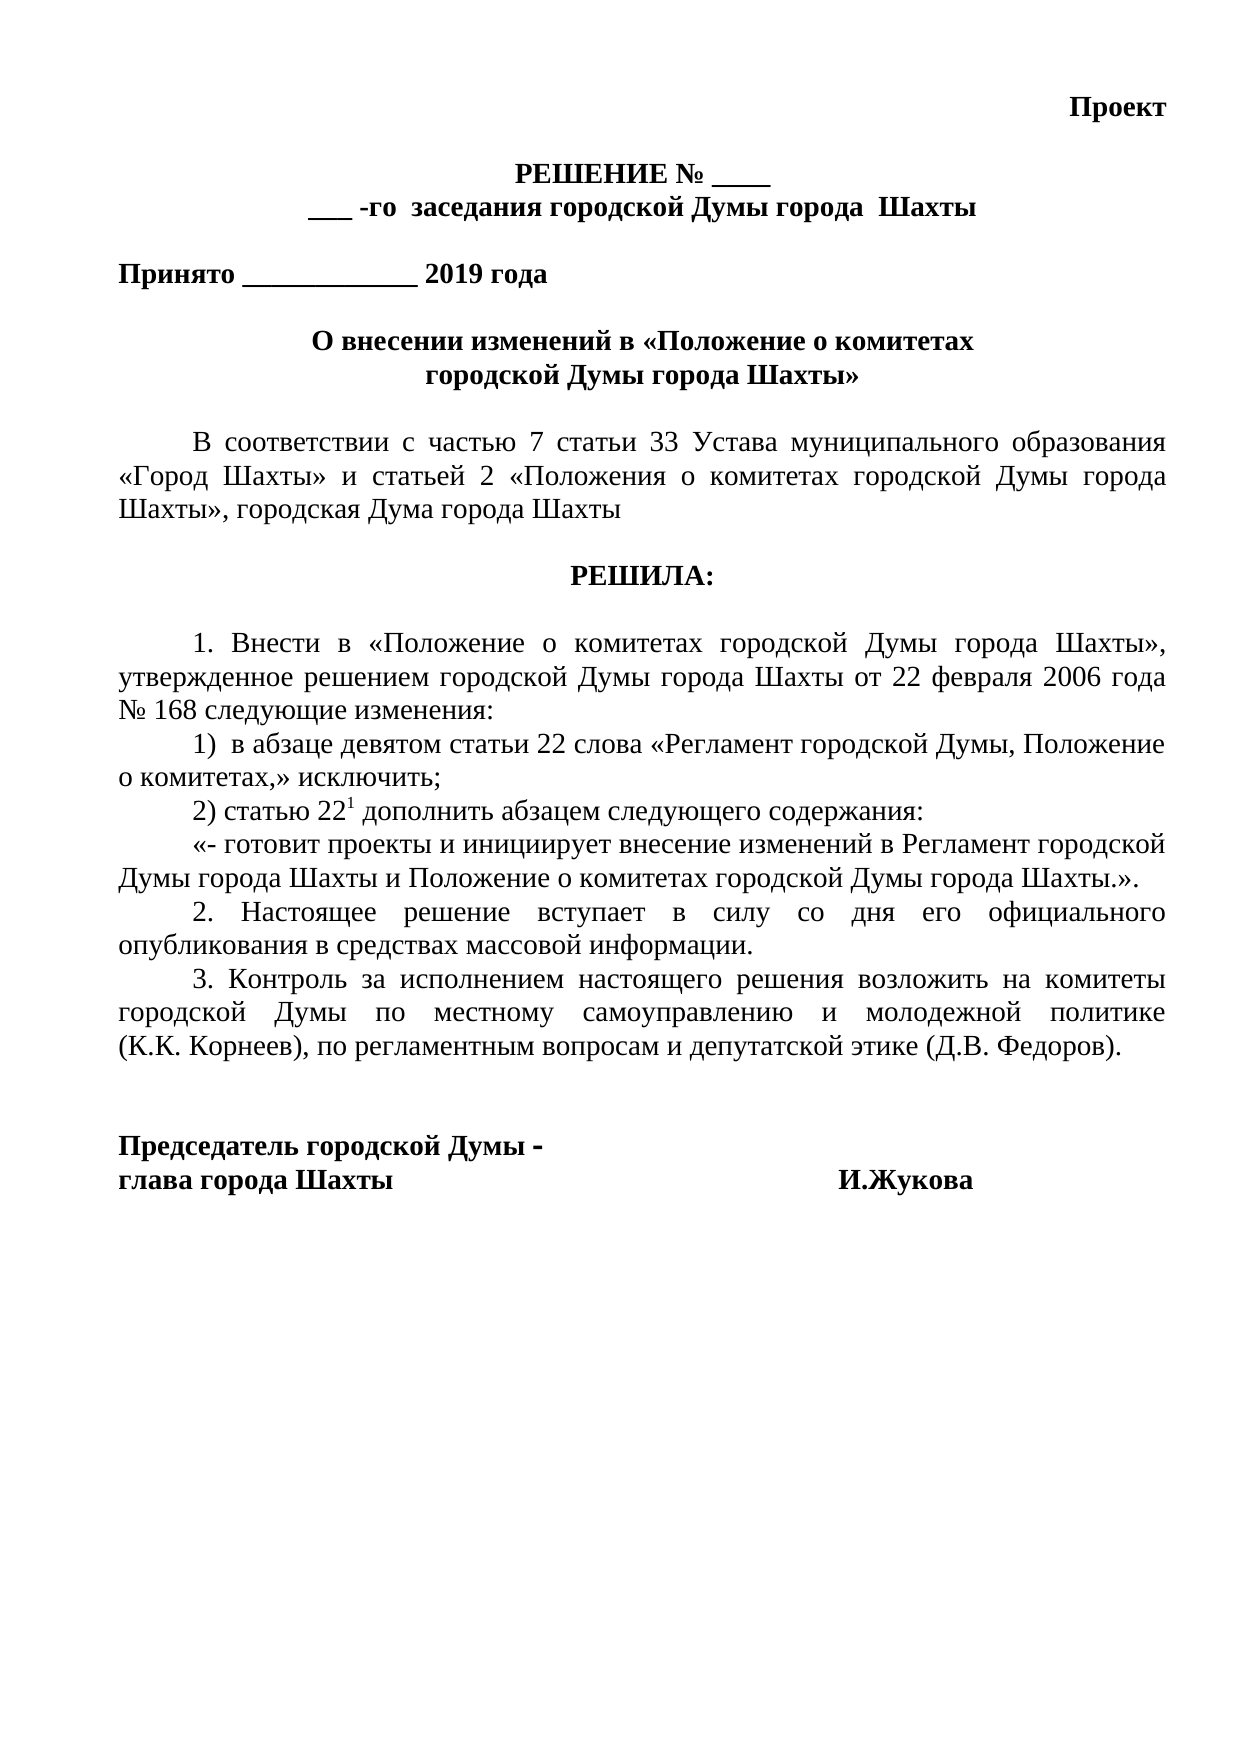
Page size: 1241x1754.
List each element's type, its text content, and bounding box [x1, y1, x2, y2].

text 2. Настоящее решение вступает в силу со дня его официального опубликования в средствах массовой информации. [118, 894, 1167, 961]
text глава города Шахты И.Жукова [118, 1162, 1167, 1196]
list статью 221 дополнить абзацем следующего содержания: [118, 793, 1167, 827]
text 3. Контроль за исполнением настоящего решения возложить на комитеты городской Думы по местному самоуправлению и молодежной политике (К.К. Корнеев), по регламентным вопросам и депутатской этике (Д.В. Федоров). [118, 961, 1167, 1061]
text РЕШЕНИЕ № ____ [118, 156, 1167, 189]
text О внесении изменений в «Положение о комитетах [118, 323, 1167, 357]
text РЕШИЛА: [118, 558, 1167, 592]
text 1. Внести в «Положение о комитетах городской Думы города Шахты», утвержденное решением городской Думы города Шахты от 22 февраля 2006 года № 168 следующие изменения: [118, 625, 1167, 726]
subtitle Проект [118, 89, 1167, 122]
text ___ -го заседания городской Думы города Шахты [118, 189, 1167, 223]
text Принято ____________ 2019 года [118, 256, 1167, 290]
text Председатель городской Думы [118, 1128, 1167, 1162]
text В соответствии с частью 7 статьи 33 Устава муниципального образования «Город Шахты» и статьей 2 «Положения о комитетах городской Думы города Шахты», городская Дума города Шахты [118, 424, 1167, 525]
list в абзаце девятом статьи 22 слова «Регламент городской Думы, Положение о комитетах,» исключить; [118, 726, 1167, 793]
text «- готовит проекты и инициирует внесение изменений в Регламент городской Думы города Шахты и Положение о комитетах городской Думы города Шахты.». [118, 827, 1167, 894]
text городской Думы города Шахты» [118, 357, 1167, 391]
